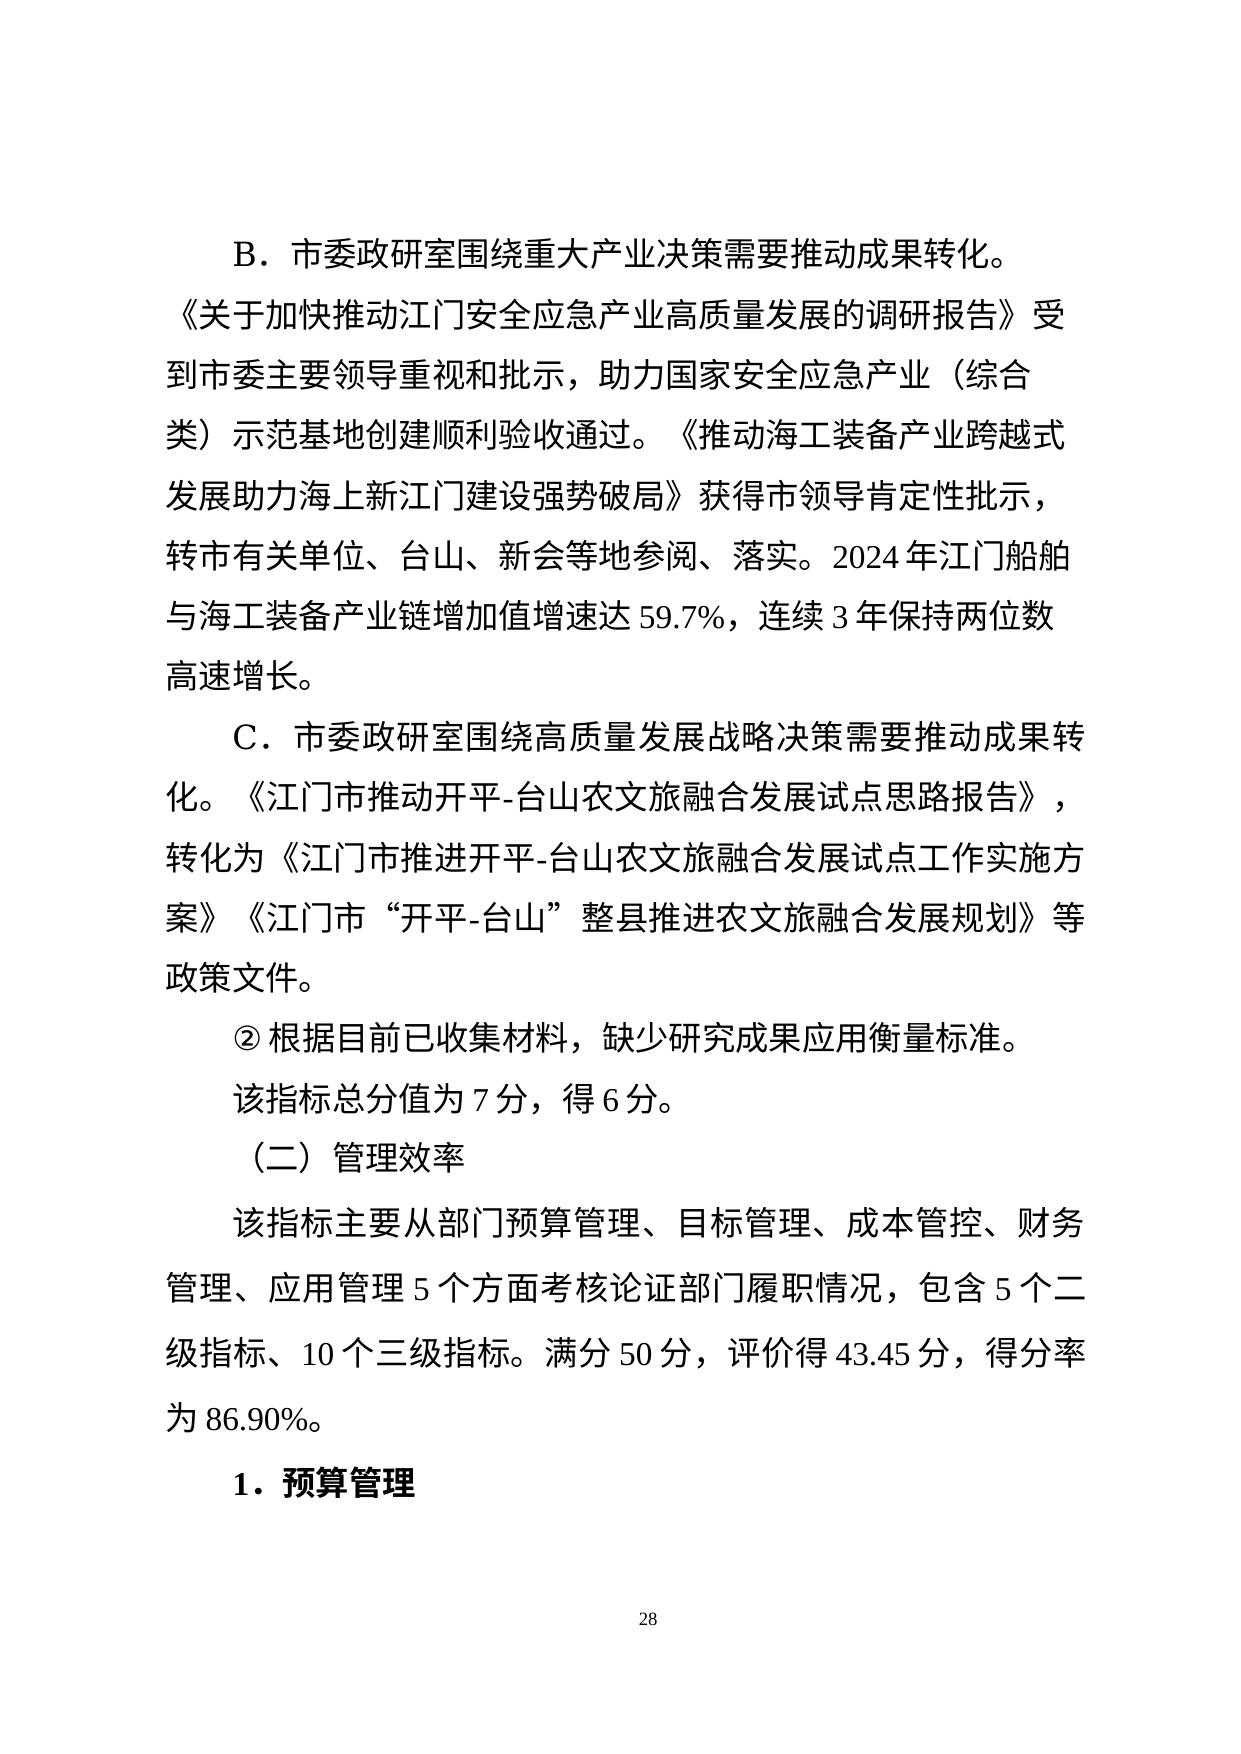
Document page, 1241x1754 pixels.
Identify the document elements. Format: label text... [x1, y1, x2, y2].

text 1．预算管理 [165, 1448, 1087, 1513]
text B．市委政研室围绕重大产业决策需要推动成果转化。《关于加快推动江门安全应急产业高质量发展的调研报告》受到市委主要领导重视和批示，助力国家安全应急产业（综合类）示范基地创建顺利验收通过。《推动海工装备产业跨越式发展助力海上新江门建设强势破局》获得市领导肯定性批示，转市有关单位、台山、新会等地参阅、落实。2024年江门船舶与海工装备产业链增加值增速达59.7%，连续3年保持两位数高速增长。 [165, 218, 1087, 701]
text （二）管理效率 [165, 1123, 1087, 1188]
text 该指标主要从部门预算管理、目标管理、成本管控、财务管理、应用管理5个方面考核论证部门履职情况，包含5个二级指标、10个三级指标。满分50分，评价得43.45分，得分率为86.90%。 [165, 1188, 1087, 1448]
text C．市委政研室围绕高质量发展战略决策需要推动成果转化。《江门市推动开平-台山农文旅融合发展试点思路报告》，转化为《江门市推进开平-台山农文旅融合发展试点工作实施方案》《江门市“开平-台山”整县推进农文旅融合发展规划》等政策文件。 [165, 701, 1087, 1003]
text ②根据目前已收集材料，缺少研究成果应用衡量标准。 [165, 1003, 1087, 1063]
text 该指标总分值为7分，得6分。 [165, 1063, 1087, 1123]
